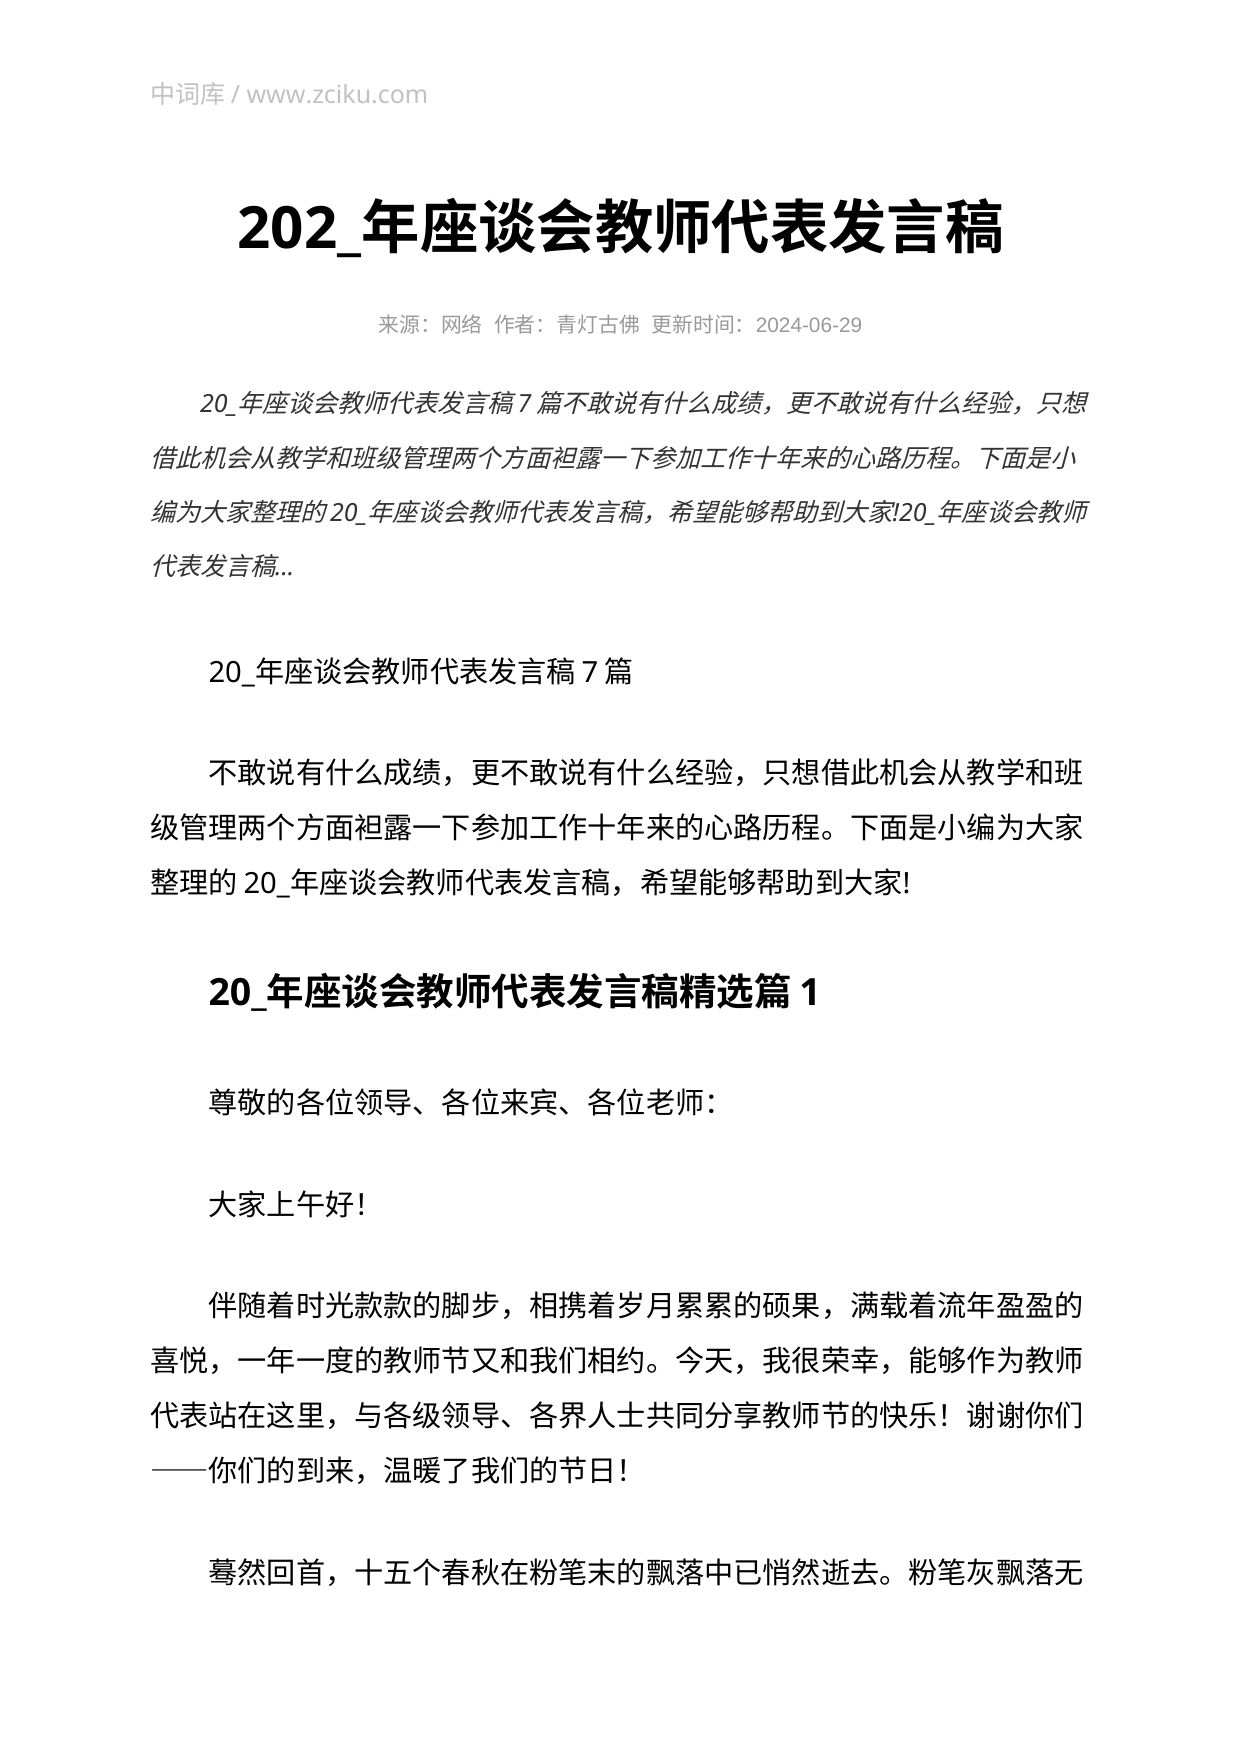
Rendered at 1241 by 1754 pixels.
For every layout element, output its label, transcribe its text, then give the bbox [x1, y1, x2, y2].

text 伴随着时光款款的脚步，相携着岁月累累的硕果，满载着流年盈盈的喜悦，一年一度的教师节又和我们相约。今天，我很荣幸，能够作为教师代表站在这里，与各级领导、各界人士共同分享教师节的快乐！谢谢你们——你们的到来，温暖了我们的节日！ [150, 1283, 1090, 1490]
text 20_年座谈会教师代表发言稿精选篇1 [150, 962, 1090, 1016]
text 来源：网络 作者：青灯古佛 更新时间：2024-06-29 [150, 313, 1090, 337]
text 不敢说有什么成绩，更不敢说有什么经验，只想借此机会从教学和班级管理两个方面袒露一下参加工作十年来的心路历程。下面是小编为大家整理的20_年座谈会教师代表发言稿，希望能够帮助到大家! [150, 750, 1090, 902]
text 大家上午好！ [150, 1181, 1090, 1223]
subtitle 202_年座谈会教师代表发言稿 [150, 181, 1090, 266]
text 20_年座谈会教师代表发言稿7篇不敢说有什么成绩，更不敢说有什么经验，只想借此机会从教学和班级管理两个方面袒露一下参加工作十年来的心路历程。下面是小编为大家整理的20_年座谈会教师代表发言稿，希望能够帮助到大家!20_年座谈会教师代表发言稿... [150, 384, 1090, 583]
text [150, 1549, 1090, 1592]
text 尊敬的各位领导、各位来宾、各位老师： [150, 1079, 1090, 1122]
text 20_年座谈会教师代表发言稿7篇 [150, 648, 1090, 691]
